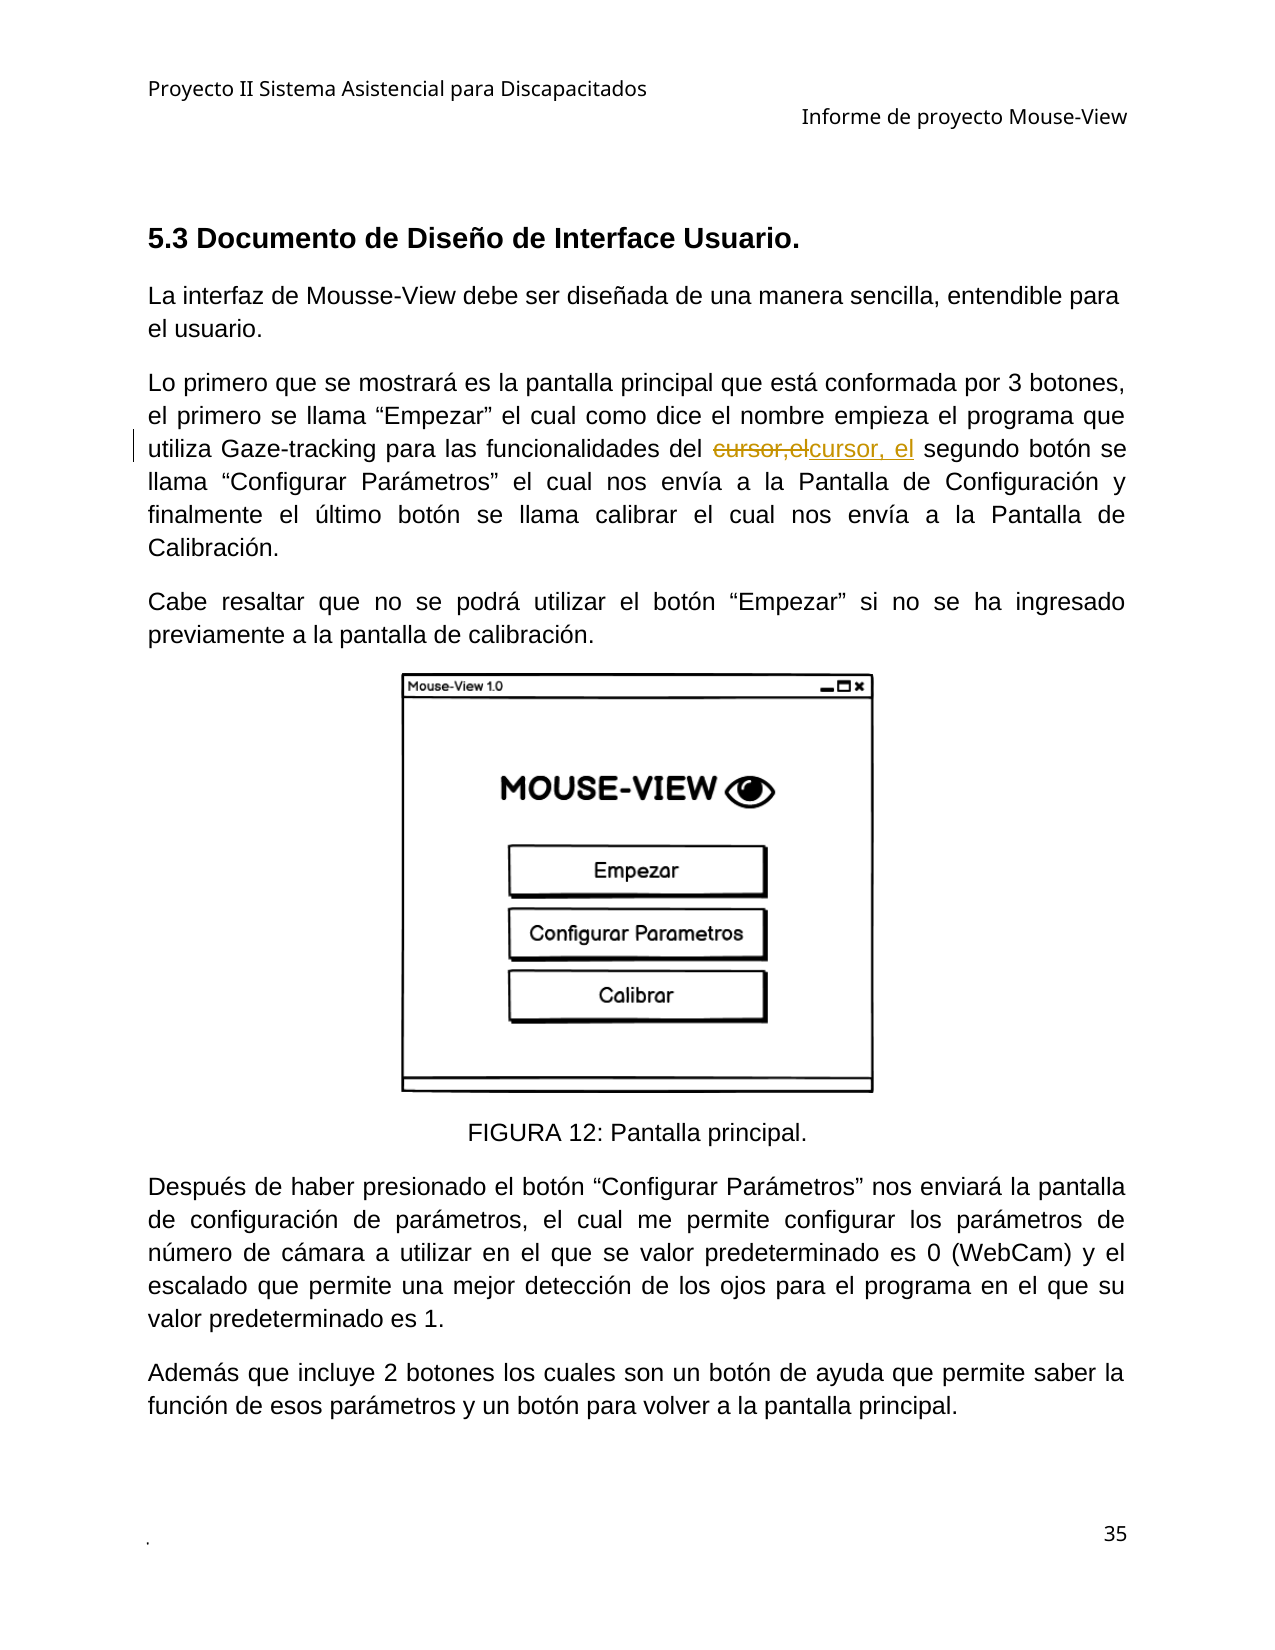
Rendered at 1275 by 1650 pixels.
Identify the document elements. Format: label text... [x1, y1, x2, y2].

text Lo primero que se mostrará es la pantalla principal que está conformada por 3 botones, el primero se llama “Empezar” el cual como dice el nombre empieza el programa que utiliza Gaze-tracking para las funcionalidades del segundo botón se llama “Configurar Parámetros” el cual nos envía a la Pantalla de Configuración y finalmente el último botón se llama calibrar el cual nos envía a la Pantalla de Calibración. [148, 368, 1127, 561]
text FIGURA 12: Pantalla principal. [148, 1118, 1127, 1147]
text Además que incluye 2 botones los cuales son un botón de ayuda que permite saber la función de esos parámetros y un botón para volver a la pantalla principal. [148, 1358, 1127, 1419]
text Cabe resaltar que no se podrá utilizar el botón “Empezar” si no se ha ingresado previamente a la pantalla de calibración. [148, 587, 1127, 648]
text La interfaz de Mousse-View debe ser diseñada de una manera sencilla, entendible para el usuario. [148, 281, 1127, 342]
subtitle 5.3 Documento de Diseño de Interface Usuario. [148, 221, 1127, 255]
picture [401, 673, 874, 1093]
text Después de haber presionado el botón “Configurar Parámetros” nos enviará la pantalla de configuración de parámetros, el cual me permite configurar los parámetros de número de cámara a utilizar en el que se valor predeterminado es 0 (WebCam) y el escalado que permite una mejor detección de los ojos para el programa en el que su valor predeterminado es 1. [148, 1172, 1127, 1333]
